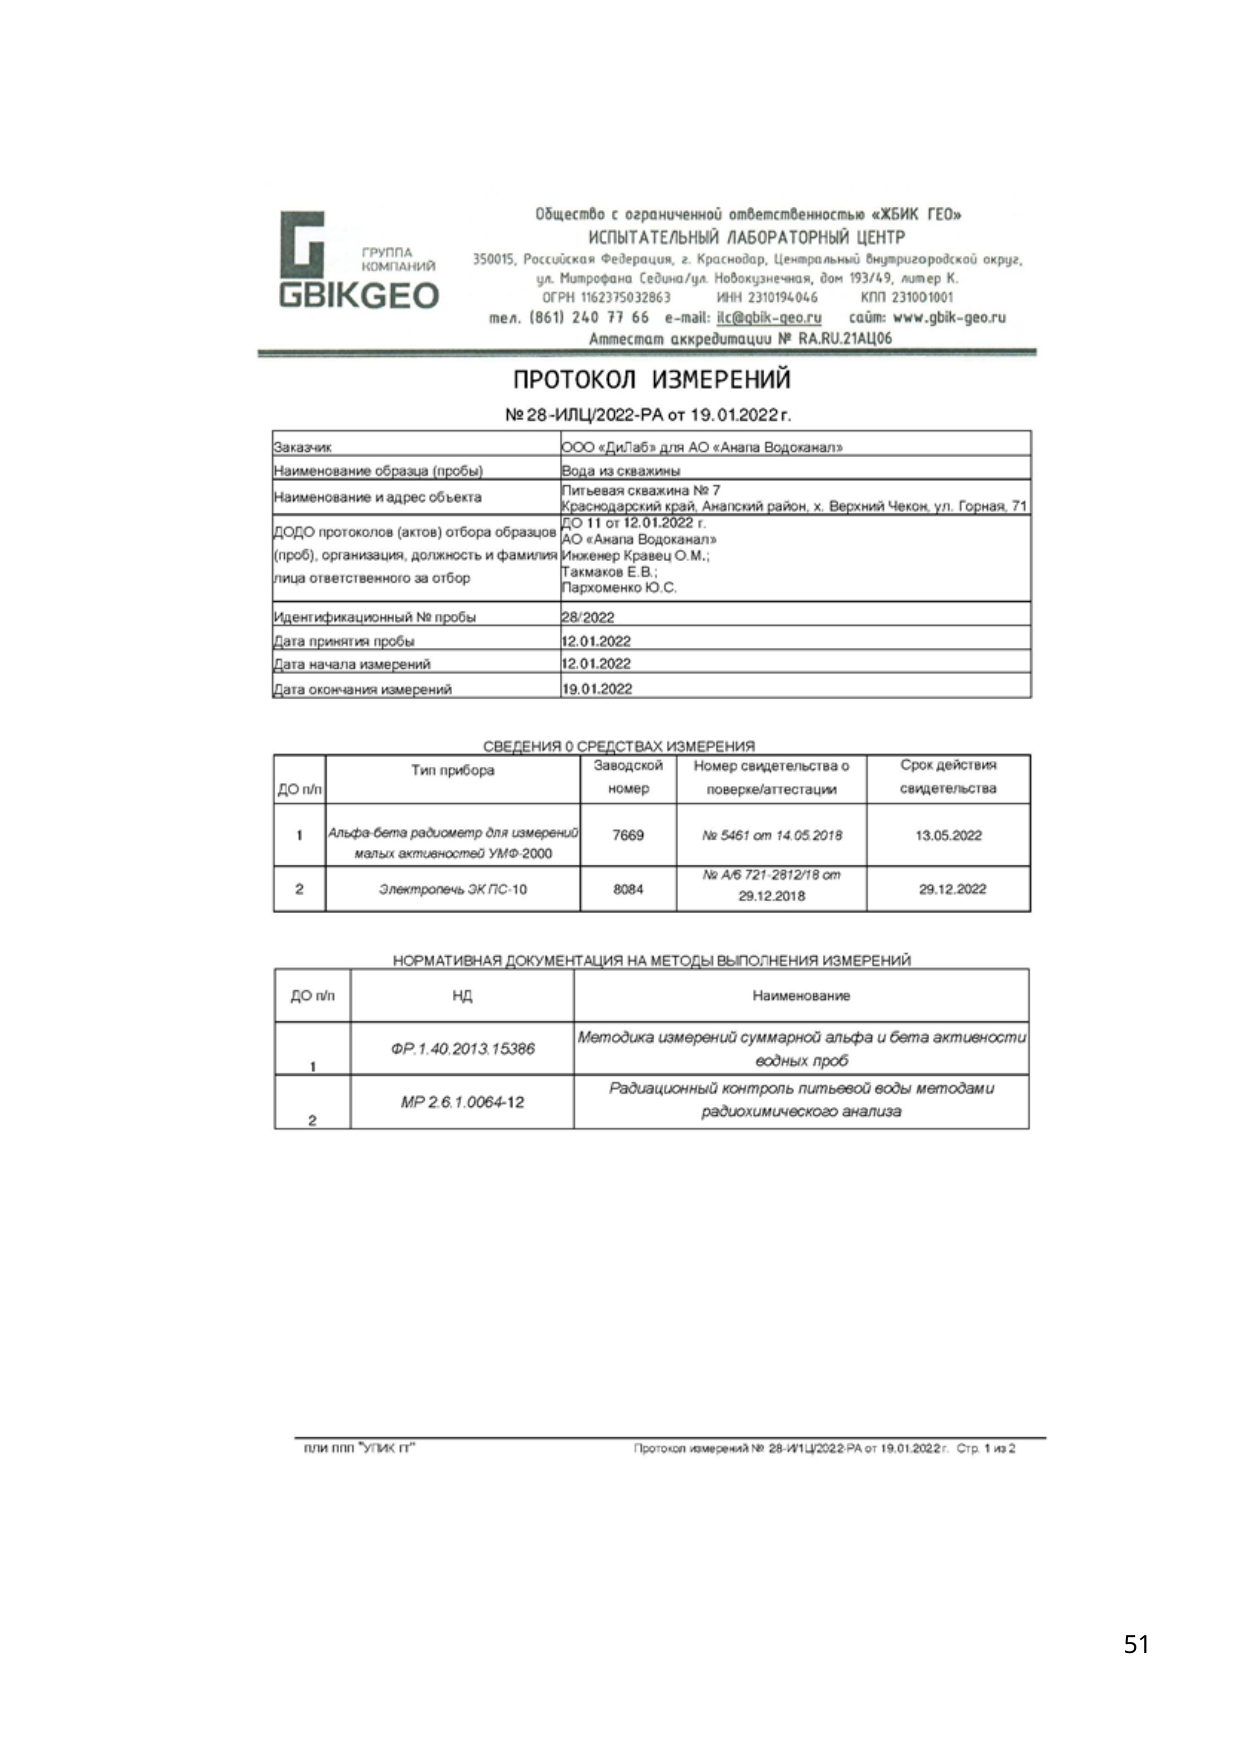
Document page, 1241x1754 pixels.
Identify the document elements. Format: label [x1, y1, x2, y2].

picture [177, 151, 1152, 1461]
